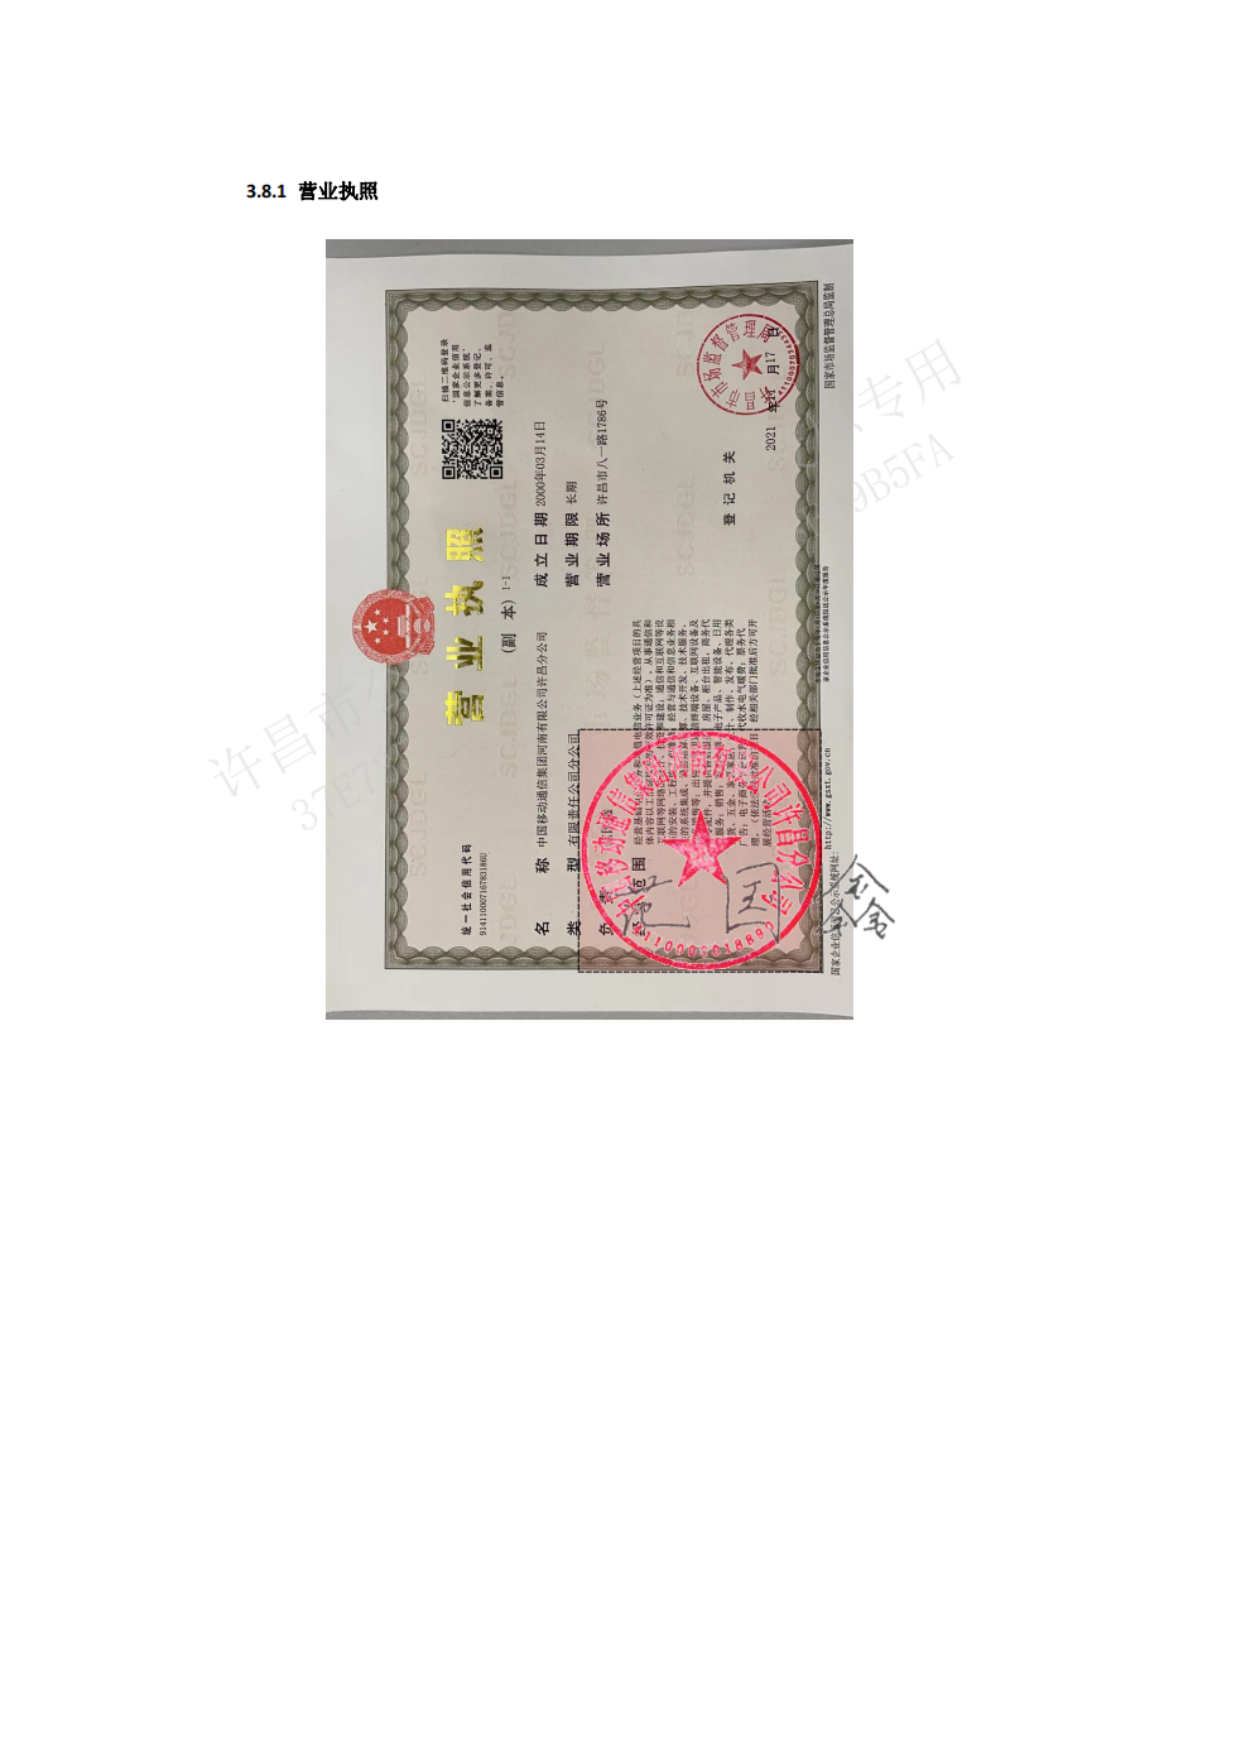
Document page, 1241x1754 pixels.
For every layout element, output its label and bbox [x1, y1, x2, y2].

picture [187, 162, 1053, 1107]
